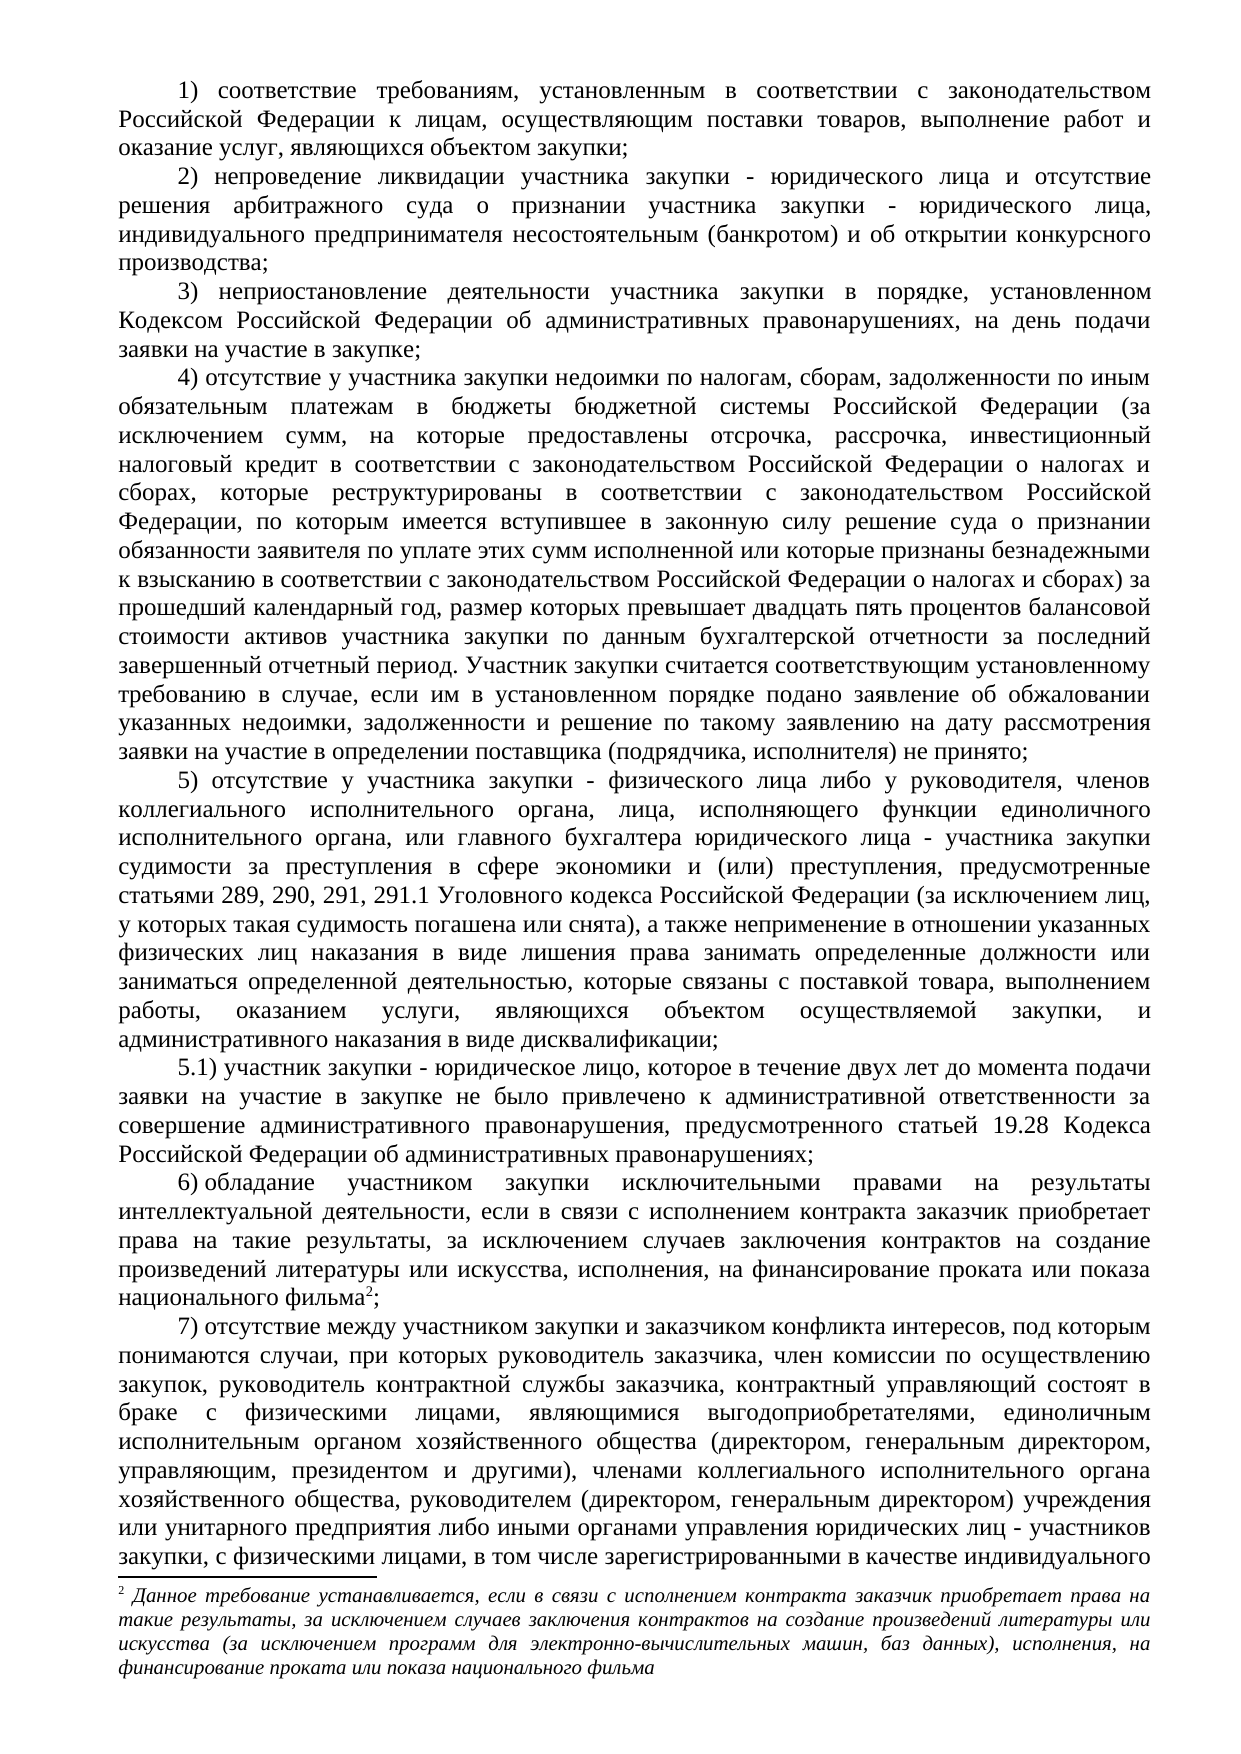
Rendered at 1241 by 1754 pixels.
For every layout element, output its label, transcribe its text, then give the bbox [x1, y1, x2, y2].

text 4) отсутствие у участника закупки недоимки по налогам, сборам, задолженности по иным обязательным платежам в бюджеты бюджетной системы Российской Федерации (за исключением сумм, на которые предоставлены отсрочка, рассрочка, инвестиционный налоговый кредит в соответствии с законодательством Российской Федерации о налогах и сборах, которые реструктурированы в соответствии с законодательством Российской Федерации, по которым имеется вступившее в законную силу решение суда о признании обязанности заявителя по уплате этих сумм исполненной или которые признаны безнадежными к взысканию в соответствии с законодательством Российской Федерации о налогах и сборах) за прошедший календарный год, размер которых превышает двадцать пять процентов балансовой стоимости активов участника закупки по данным бухгалтерской отчетности за последний завершенный отчетный период. Участник закупки считается соответствующим установленному требованию в случае, если им в установленном порядке подано заявление об обжаловании указанных недоимки, задолженности и решение по такому заявлению на дату рассмотрения заявки на участие в определении поставщика (подрядчика, исполнителя) не принято; [118, 362, 1152, 765]
text 5) отсутствие у участника закупки - физического лица либо у руководителя, членов коллегиального исполнительного органа, лица, исполняющего функции единоличного исполнительного органа, или главного бухгалтера юридического лица - участника закупки судимости за преступления в сфере экономики и (или) преступления, предусмотренные статьями 289, 290, 291, 291.1 Уголовного кодекса Российской Федерации (за исключением лиц, у которых такая судимость погашена или снята), а также неприменение в отношении указанных физических лиц наказания в виде лишения права занимать определенные должности или заниматься определенной деятельностью, которые связаны с поставкой товара, выполнением работы, оказанием услуги, являющихся объектом осуществляемой закупки, и административного наказания в виде дисквалификации; [118, 765, 1152, 1052]
text 5.1) участник закупки - юридическое лицо, которое в течение двух лет до момента подачи заявки на участие в закупке не было привлечено к административной ответственности за совершение административного правонарушения, предусмотренного статьей 19.28 Кодекса Российской Федерации об административных правонарушениях; [118, 1052, 1152, 1167]
text 6) обладание участником закупки исключительными правами на результаты интеллектуальной деятельности, если в связи с исполнением контракта заказчик приобретает права на такие результаты, за исключением случаев заключения контрактов на создание произведений литературы или искусства, исполнения, на финансирование проката или показа национального фильма; [118, 1167, 1152, 1311]
text 2) непроведение ликвидации участника закупки - юридического лица и отсутствие решения арбитражного суда о признании участника закупки - юридического лица, индивидуального предпринимателя несостоятельным (банкротом) и об открытии конкурсного производства; [118, 161, 1152, 276]
text 1) соответствие требованиям, установленным в соответствии с законодательством Российской Федерации к лицам, осуществляющим поставки товаров, выполнение работ и оказание услуг, являющихся объектом закупки; [118, 75, 1152, 161]
text 3) неприостановление деятельности участника закупки в порядке, установленном Кодексом Российской Федерации об административных правонарушениях, на день подачи заявки на участие в закупке; [118, 276, 1152, 362]
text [118, 1311, 1152, 1570]
